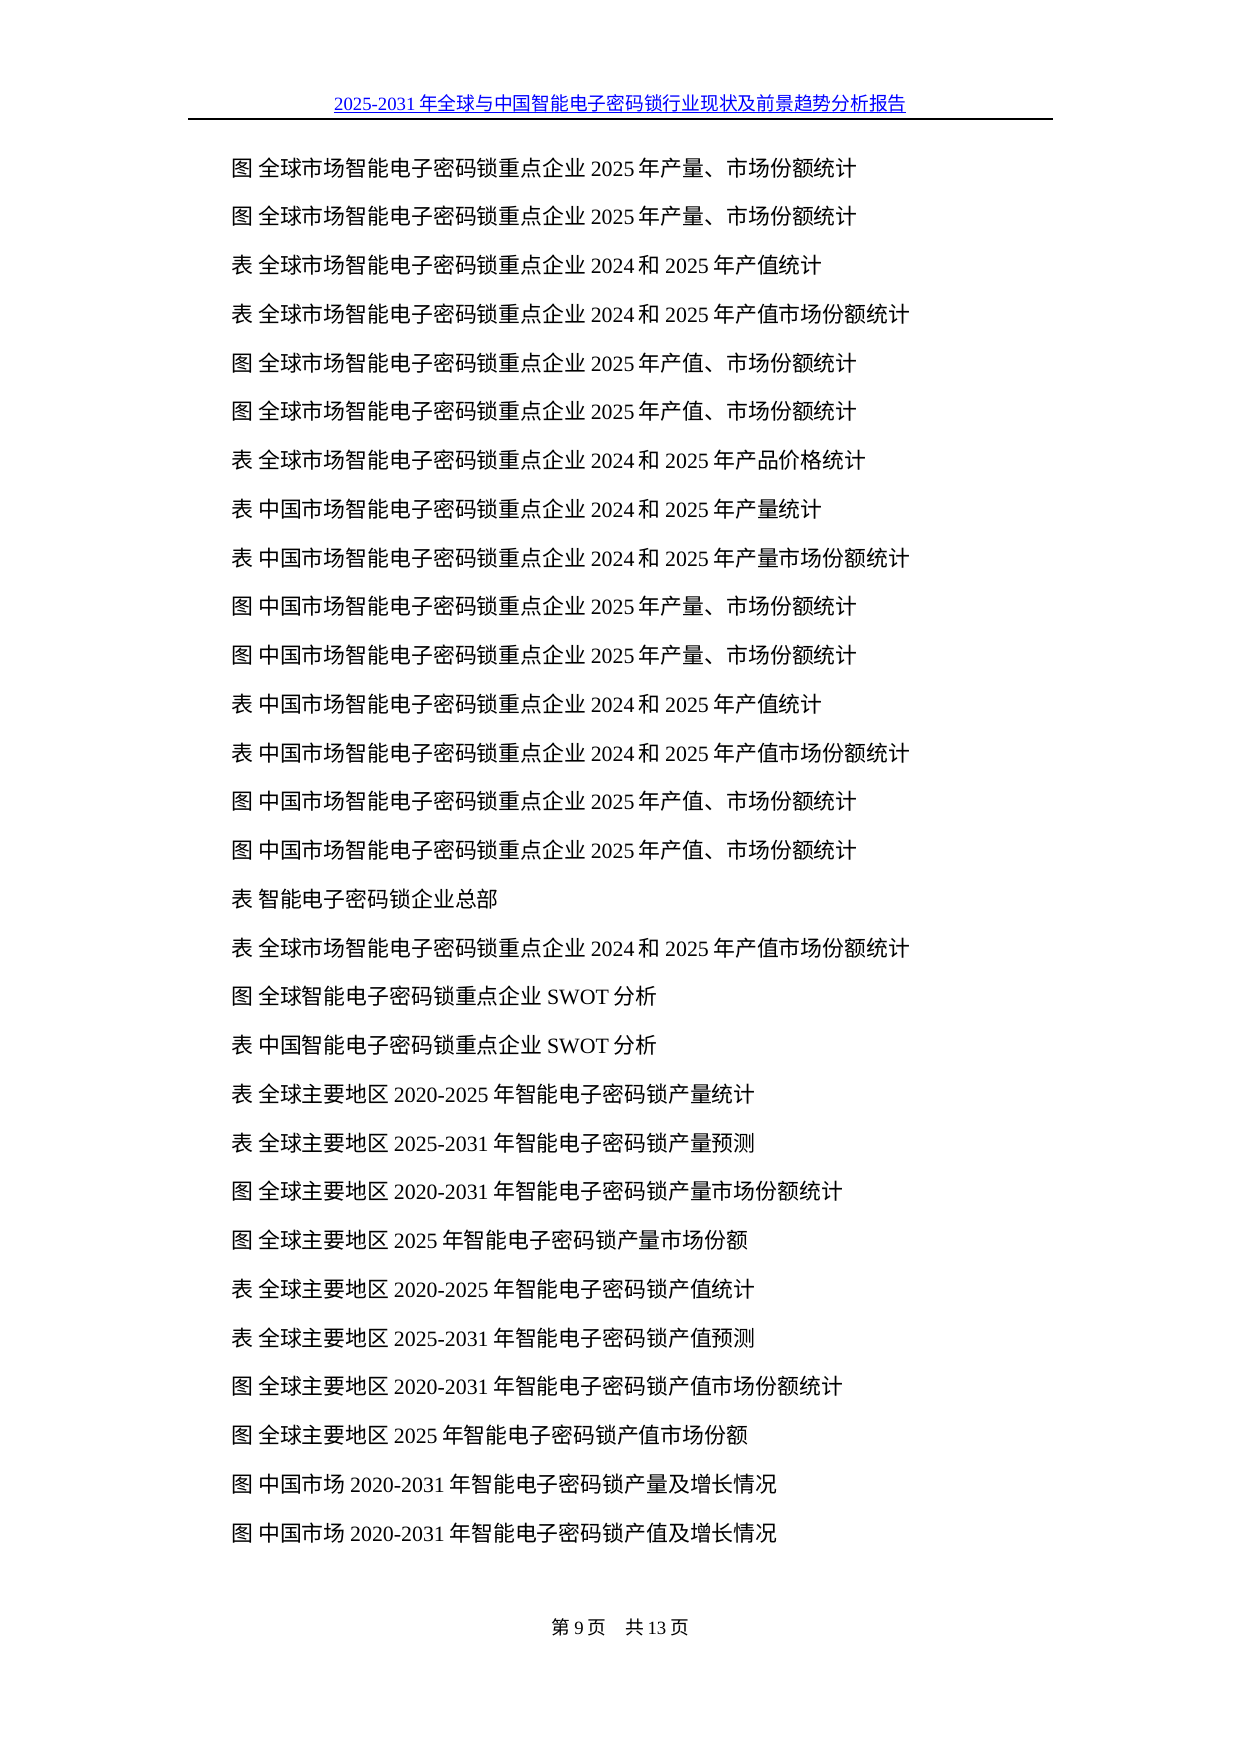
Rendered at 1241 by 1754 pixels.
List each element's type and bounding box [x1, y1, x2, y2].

text [187, 150, 1053, 1548]
